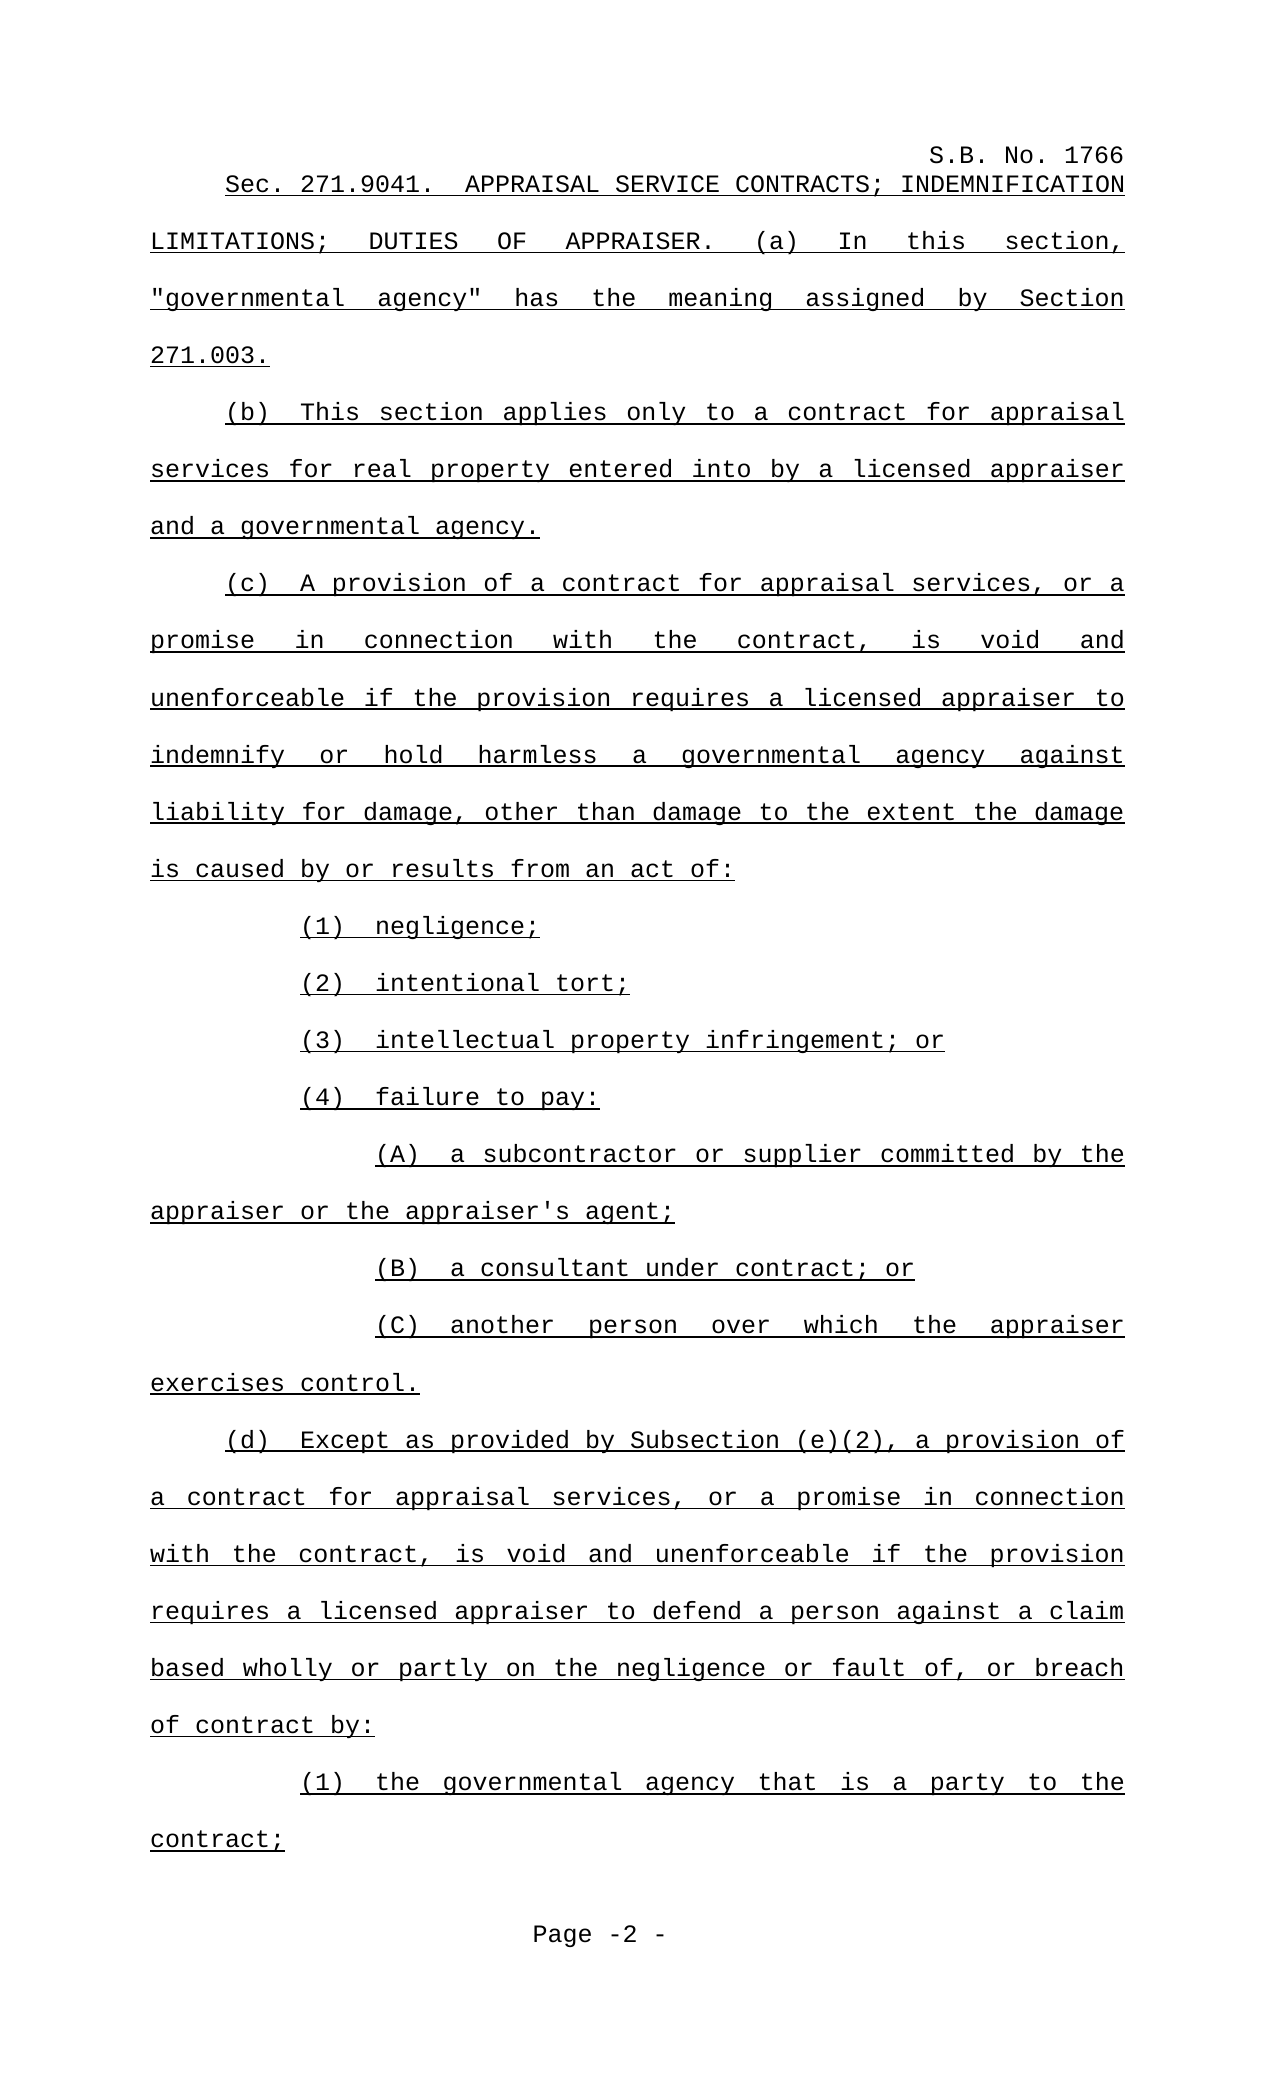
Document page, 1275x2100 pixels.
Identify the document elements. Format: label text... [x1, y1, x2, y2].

text (c) A provision of a contract for appraisal services, or a promise in connection with the contract, is void and unenforceable if the provision requires a licensed appraiser to indemnify or hold harmless a governmental agency against liability for damage, other than damage to the extent the damage is caused by or results from an act of: [150, 710, 1125, 765]
text (d) Except as provided by Subsection (e)(2), a provision of a contract for appraisal services, or a promise in connection with the contract, is void and unenforceable if the provision requires a licensed appraiser to defend a person against a claim based wholly or partly on the negligence or fault of, or breach of contract by: [150, 1680, 1125, 1741]
text (c) A provision of a contract for appraisal services, or a promise in connection with the contract, is void and unenforceable if the provision requires a licensed appraiser to indemnify or hold harmless a governmental agency against liability for damage, other than damage to the extent the damage is caused by or results from an act of: [150, 571, 1125, 651]
text (d) Except as provided by Subsection (e)(2), a provision of a contract for appraisal services, or a promise in connection with the contract, is void and unenforceable if the provision requires a licensed appraiser to defend a person against a claim based wholly or partly on the negligence or fault of, or breach of contract by: [150, 1623, 1125, 1679]
text (A) a subcontractor or supplier committed by the appraiser or the appraiser's agent; [150, 1142, 1125, 1227]
text (c) A provision of a contract for appraisal services, or a promise in connection with the contract, is void and unenforceable if the provision requires a licensed appraiser to indemnify or hold harmless a governmental agency against liability for damage, other than damage to the extent the damage is caused by or results from an act of: [150, 824, 1125, 885]
text (d) Except as provided by Subsection (e)(2), a provision of a contract for appraisal services, or a promise in connection with the contract, is void and unenforceable if the provision requires a licensed appraiser to defend a person against a claim based wholly or partly on the negligence or fault of, or breach of contract by: [150, 1427, 1125, 1508]
text (4) failure to pay: [150, 1084, 1125, 1113]
text (d) Except as provided by Subsection (e)(2), a provision of a contract for appraisal services, or a promise in connection with the contract, is void and unenforceable if the provision requires a licensed appraiser to defend a person against a claim based wholly or partly on the negligence or fault of, or breach of contract by: [150, 1566, 1125, 1622]
text Sec. 271.9041. APPRAISAL SERVICE CONTRACTS; INDEMNIFICATION LIMITATIONS; DUTIES OF APPRAISER. (a) In this section, "governmental agency" has the meaning assigned by Section 271.003. [150, 310, 1125, 371]
text (B) a consultant under contract; or [150, 1256, 1125, 1284]
text (c) A provision of a contract for appraisal services, or a promise in connection with the contract, is void and unenforceable if the provision requires a licensed appraiser to indemnify or hold harmless a governmental agency against liability for damage, other than damage to the extent the damage is caused by or results from an act of: [150, 653, 1125, 708]
text Sec. 271.9041. APPRAISAL SERVICE CONTRACTS; INDEMNIFICATION LIMITATIONS; DUTIES OF APPRAISER. (a) In this section, "governmental agency" has the meaning assigned by Section 271.003. [150, 253, 1125, 309]
text (b) This section applies only to a contract for appraisal services for real property entered into by a licensed appraiser and a governmental agency. [150, 482, 1125, 542]
text (1) the governmental agency that is a party to the contract; [150, 1769, 1125, 1855]
text (2) intentional tort; [150, 970, 1125, 999]
text (b) This section applies only to a contract for appraisal services for real property entered into by a licensed appraiser and a governmental agency. [150, 399, 1125, 480]
text (C) another person over which the appraiser exercises control. [150, 1313, 1125, 1398]
text (c) A provision of a contract for appraisal services, or a promise in connection with the contract, is void and unenforceable if the provision requires a licensed appraiser to indemnify or hold harmless a governmental agency against liability for damage, other than damage to the extent the damage is caused by or results from an act of: [150, 767, 1125, 822]
text Sec. 271.9041. APPRAISAL SERVICE CONTRACTS; INDEMNIFICATION LIMITATIONS; DUTIES OF APPRAISER. (a) In this section, "governmental agency" has the meaning assigned by Section 271.003. [150, 171, 1125, 252]
text (1) negligence; [150, 913, 1125, 942]
text (3) intellectual property infringement; or [150, 1027, 1125, 1056]
text (d) Except as provided by Subsection (e)(2), a provision of a contract for appraisal services, or a promise in connection with the contract, is void and unenforceable if the provision requires a licensed appraiser to defend a person against a claim based wholly or partly on the negligence or fault of, or breach of contract by: [150, 1509, 1125, 1565]
